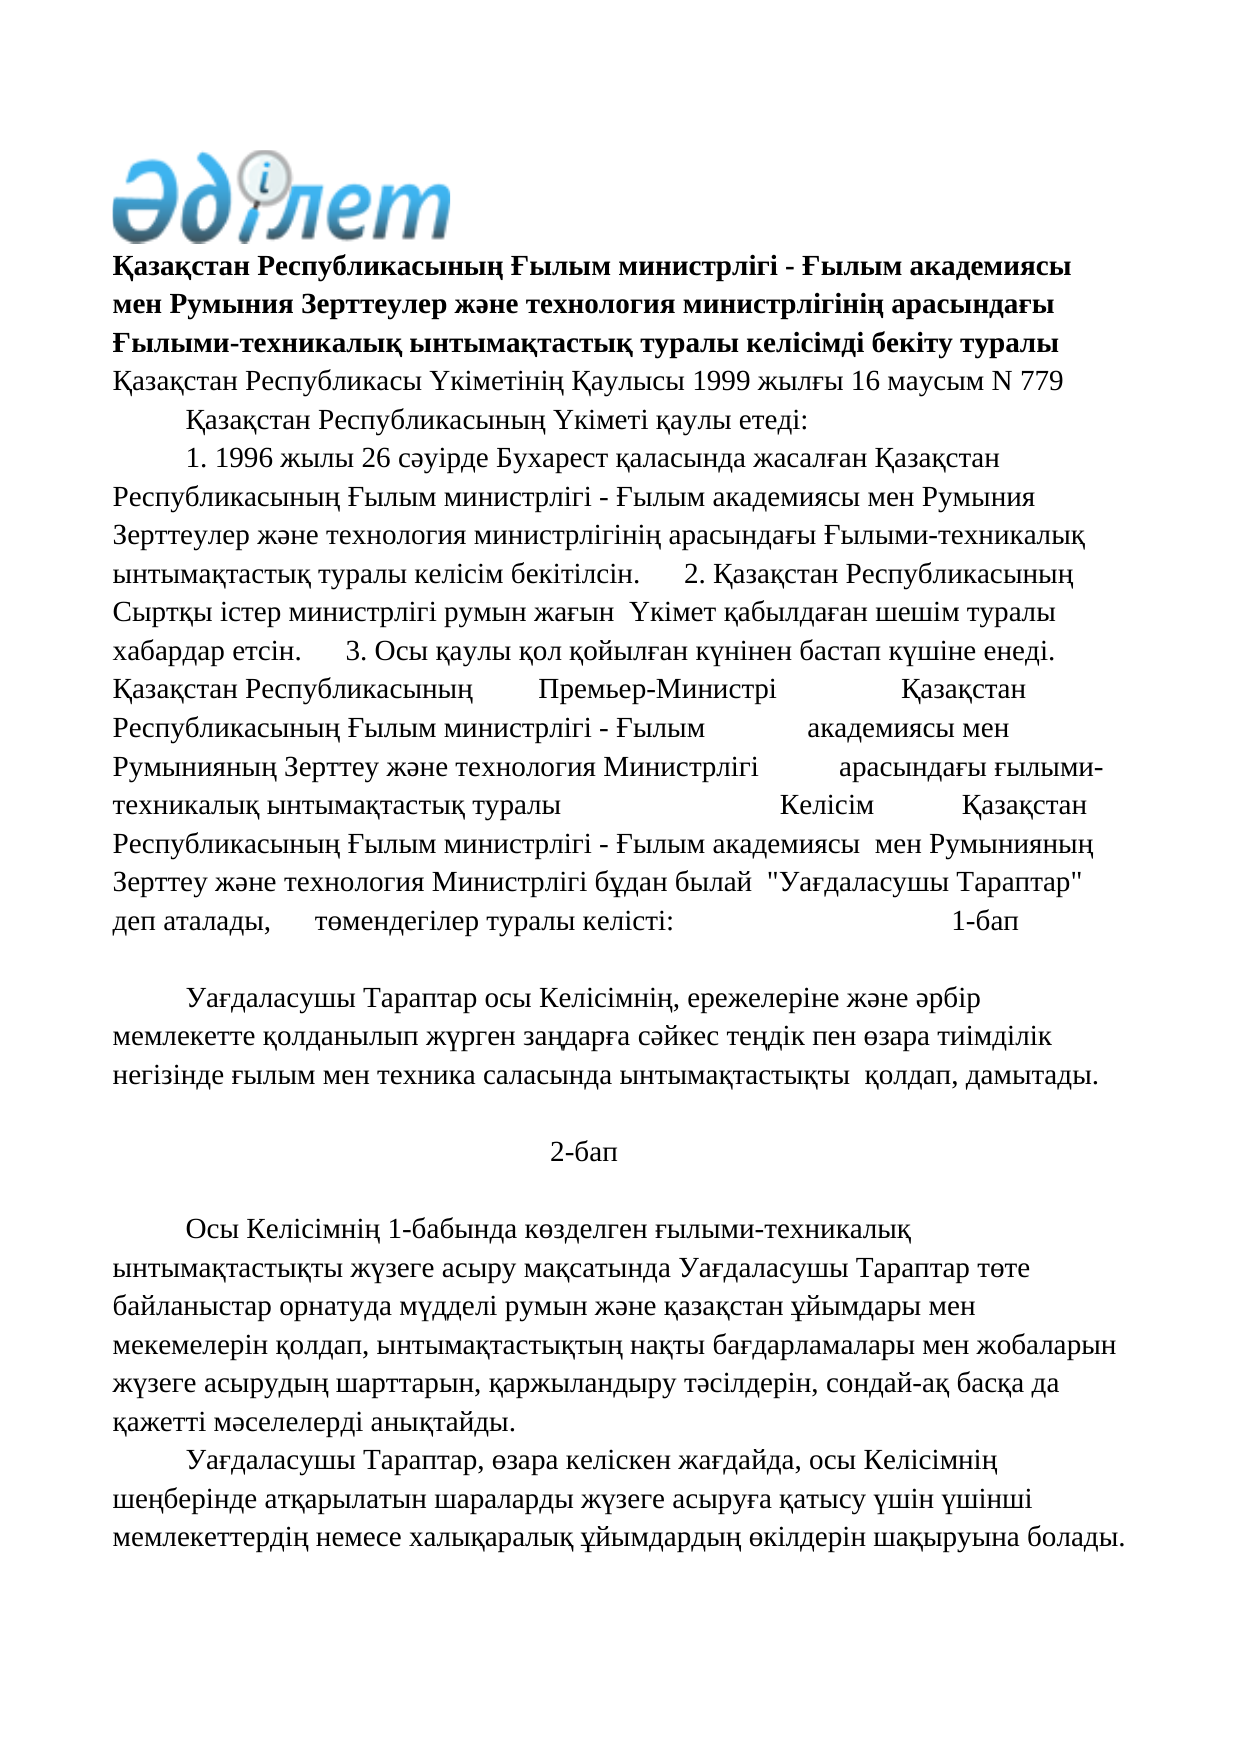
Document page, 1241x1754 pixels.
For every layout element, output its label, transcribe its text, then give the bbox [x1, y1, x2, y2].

text Қазақстан Республикасы Үкіметінің Қаулысы 1999 жылғы 16 маусым N 779 [112, 363, 1128, 397]
text Республикасының Ғылым министрлігі - Ғылым академиясы мен Румыния Зерттеулер және технология министрлігінің арасындағы Ғылыми-техникалық ынтымақтастық туралы келісім бекітілсін. 2. Қазақстан Республикасының Сыртқы істер министрлігі румын жағын Үкімет қабылдаған шешім туралы хабардар етсін. 3. Осы қаулы қол қойылған күнінен бастап күшіне енеді. Қазақстан Республикасының Премьер-Министрі Қазақстан Республикасының Ғылым министрлiгi - Ғылым академиясы мен Румынияның Зерттеу және технология Министрлiгi арасындағы ғылыми-техникалық ынтымақтастық туралы Келісім Қазақстан Республикасының Ғылым министрлiгi - Ғылым академиясы мен Румынияның Зерттеу және технология Министрлiгi бұдан былай "Уағдаласушы Тараптар" деп аталады, төмендегiлер туралы келiстi: 1-бап [112, 479, 1128, 936]
picture [112, 150, 451, 244]
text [112, 941, 1128, 1592]
text Қазақстан Республикасының Үкіметі қаулы етеді: 1. 1996 жылы 26 сәуірде Бухарест қаласында жасалған Қазақстан [112, 402, 1128, 474]
text Қазақстан Республикасының Ғылым министрлігі - Ғылым академиясы мен Румыния Зерттеулер және технология министрлігінің арасындағы Ғылыми-техникалық ынтымақтастық туралы келісімді бекіту туралы [112, 248, 1128, 358]
